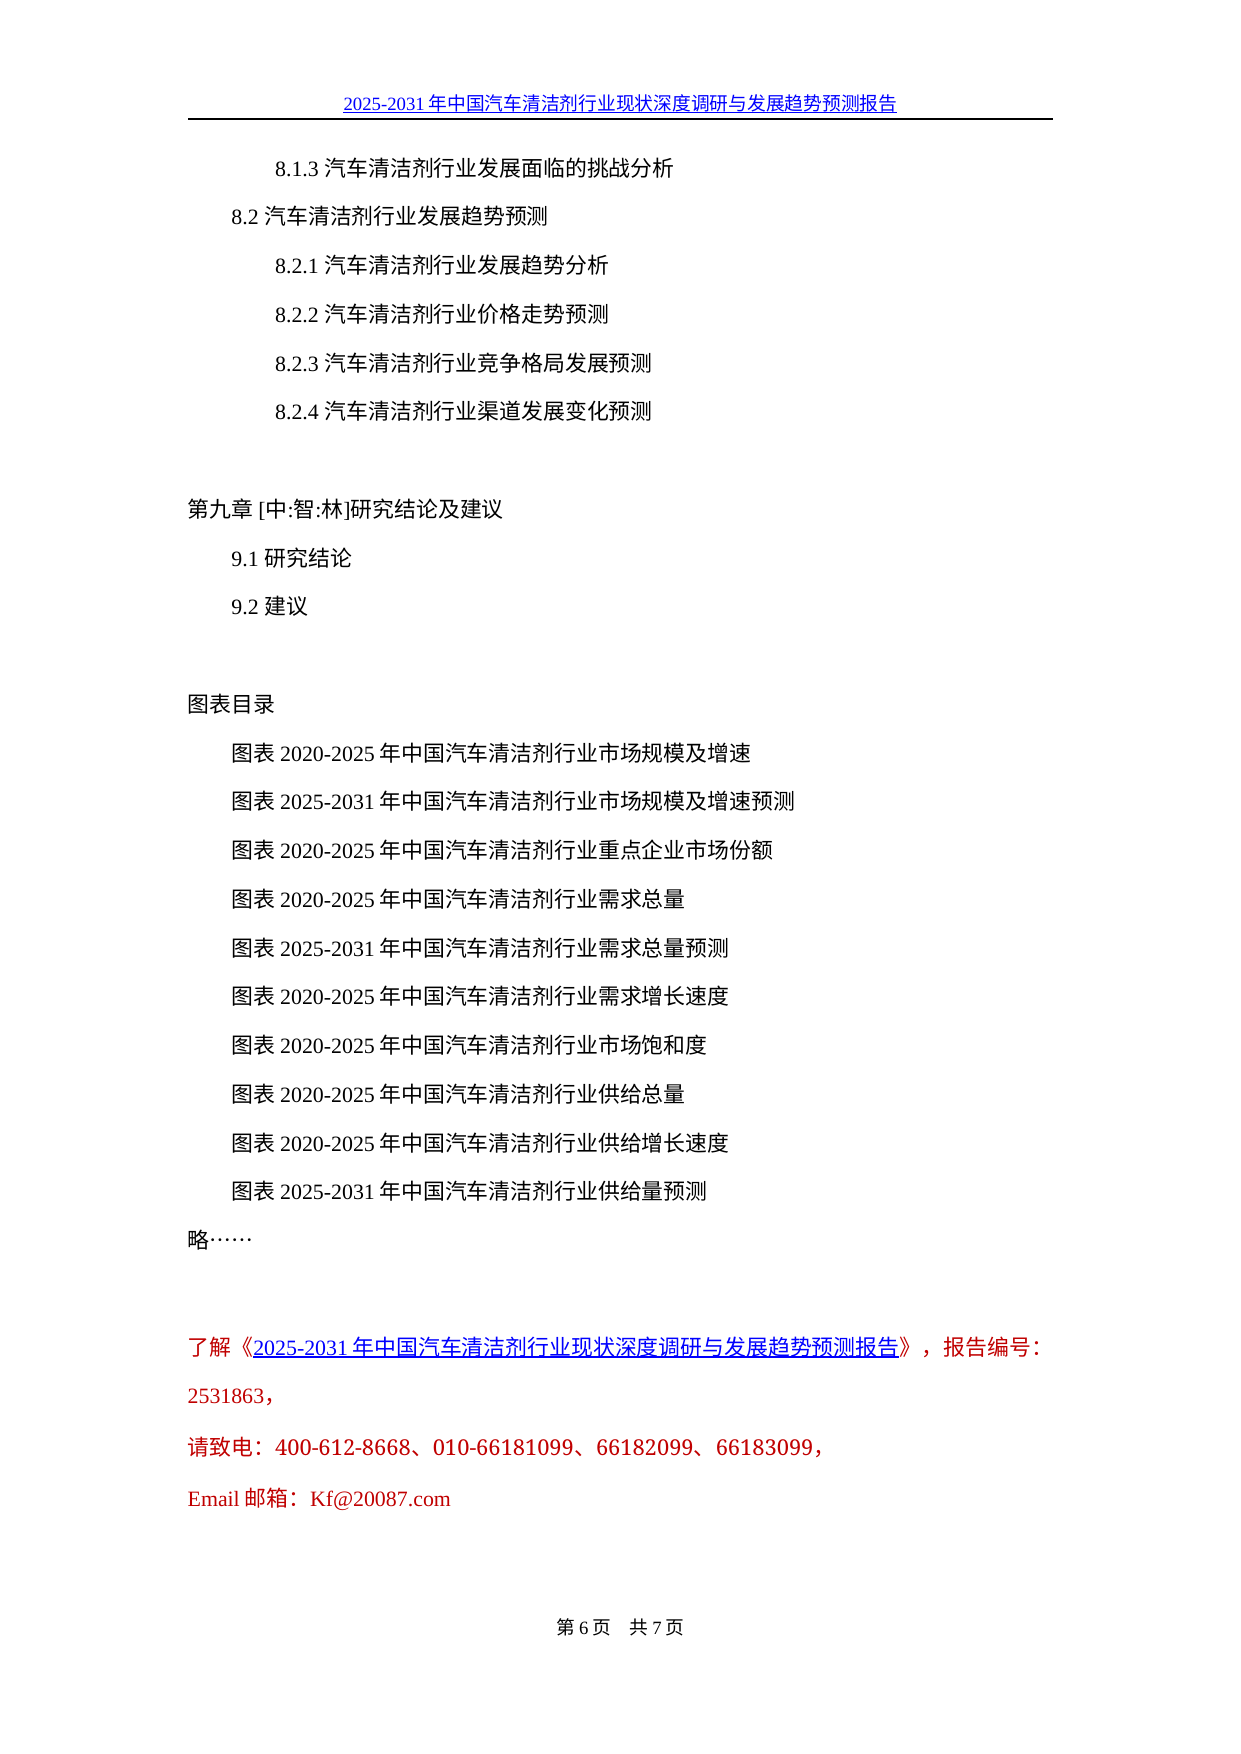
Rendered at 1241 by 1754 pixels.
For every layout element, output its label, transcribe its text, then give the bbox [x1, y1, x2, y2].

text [187, 150, 1053, 1255]
text 了解《2025-2031年中国汽车清洁剂行业现状深度调研与发展趋势预测报告》，报告编号：2531863， [187, 1329, 1053, 1410]
text 请致电：400-612-8668、010-66181099、66182099、66183099， [187, 1429, 1053, 1462]
text Email邮箱：Kf@20087.com [187, 1481, 1053, 1513]
